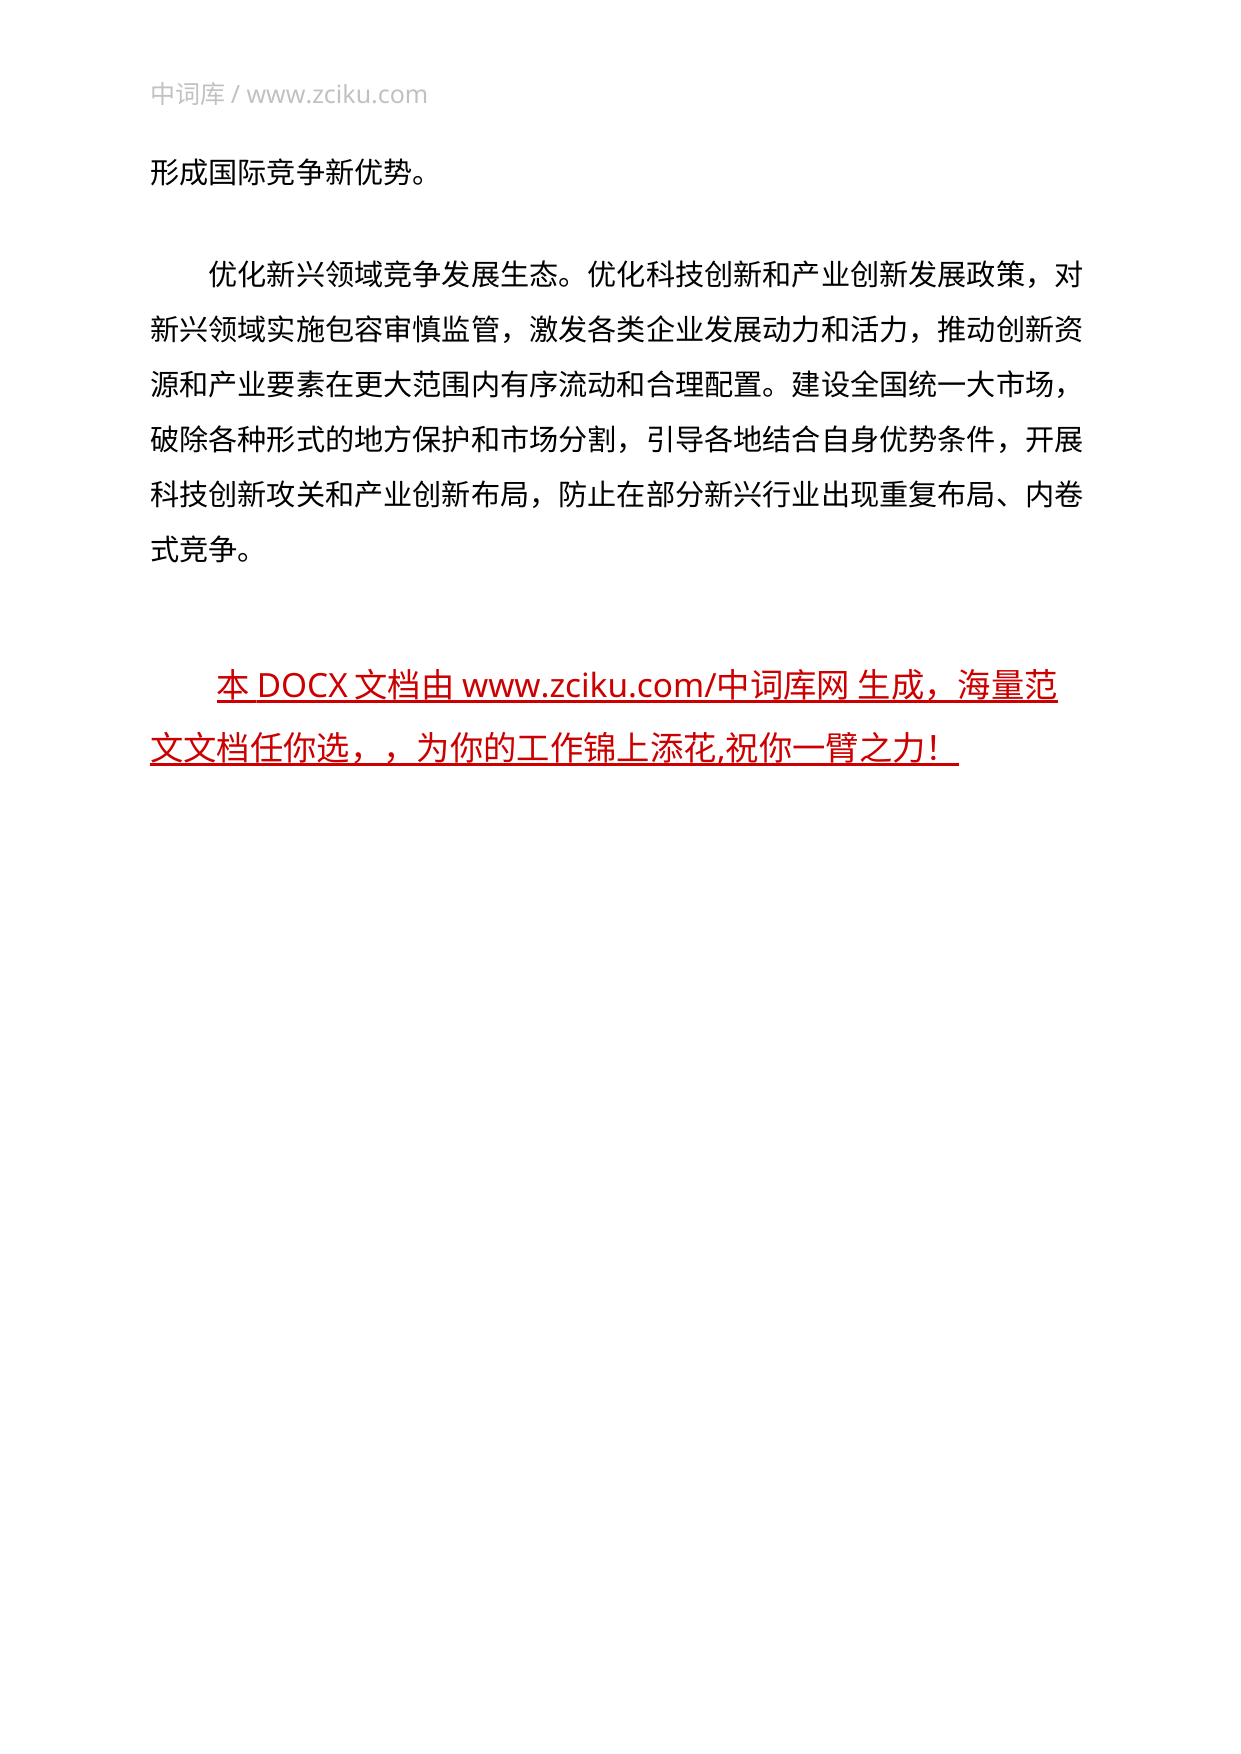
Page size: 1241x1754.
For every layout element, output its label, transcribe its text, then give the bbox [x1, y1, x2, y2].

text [150, 150, 1090, 192]
text 优化新兴领域竞争发展生态。优化科技创新和产业创新发展政策，对新兴领域实施包容审慎监管，激发各类企业发展动力和活力，推动创新资源和产业要素在更大范围内有序流动和合理配置。建设全国统一大市场，破除各种形式的地方保护和市场分割，引导各地结合自身优势条件，开展科技创新攻关和产业创新布局，防止在部分新兴行业出现重复布局、内卷式竞争。 [150, 252, 1090, 568]
text 本DOCX文档由 www.zciku.com/中词库网 生成，海量范文文档任你选，，为你的工作锦上添花,祝你一臂之力！ [150, 659, 1090, 771]
